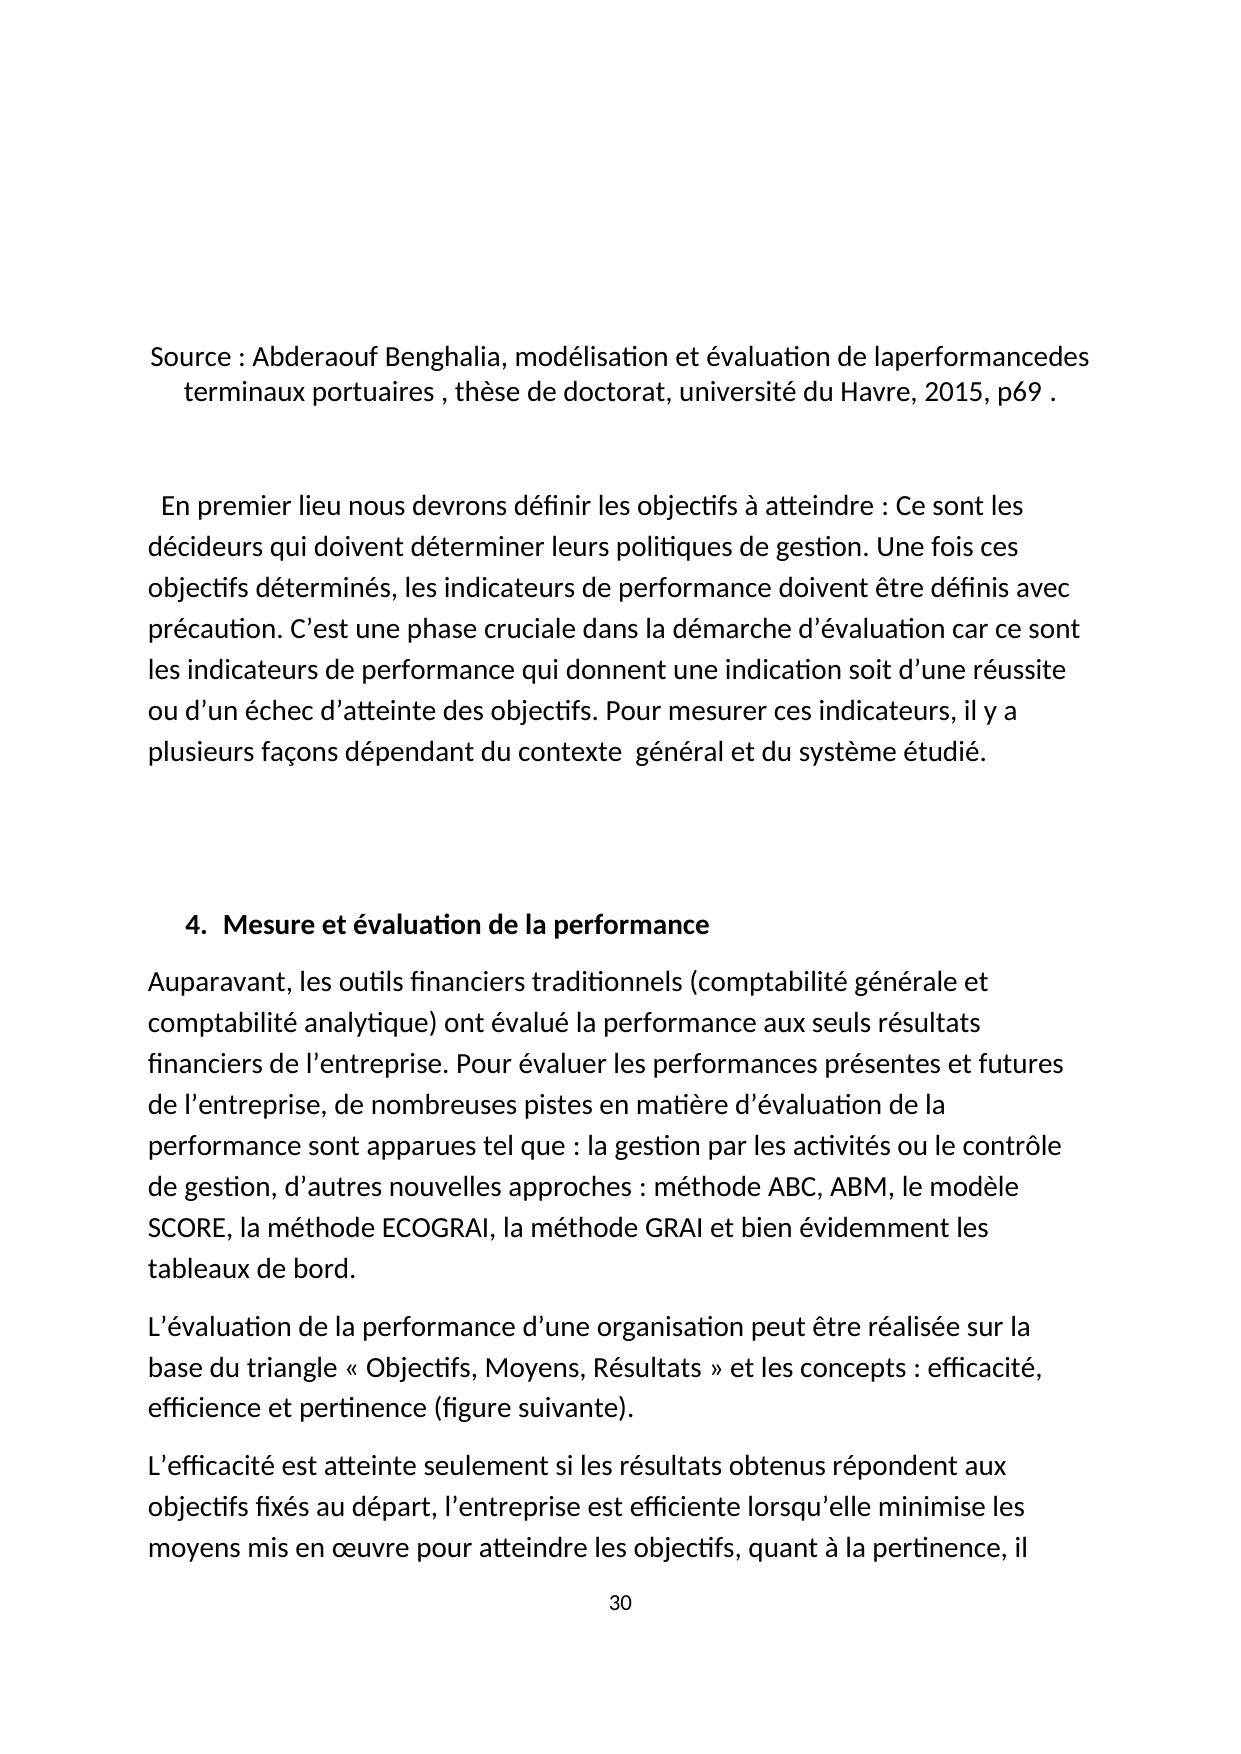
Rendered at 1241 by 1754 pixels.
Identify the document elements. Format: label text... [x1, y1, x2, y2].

text L’évaluation de la performance d’une organisation peut être réalisée sur la base du triangle « Objectifs, Moyens, Résultats » et les concepts : efficacité, efficience et pertinence (figure suivante). [148, 1308, 1093, 1425]
list Mesure et évaluation de la performance [185, 906, 1093, 942]
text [148, 1447, 1093, 1565]
text Auparavant, les outils financiers traditionnels (comptabilité générale et comptabilité analytique) ont évalué la performance aux seuls résultats financiers de l’entreprise. Pour évaluer les performances présentes et futures de l’entreprise, de nombreuses pistes en matière d’évaluation de la performance sont apparues tel que : la gestion par les activités ou le contrôle de gestion, d’autres nouvelles approches : méthode ABC, ABM, le modèle SCORE, la méthode ECOGRAI, la méthode GRAI et bien évidemment les tableaux de bord. [148, 963, 1093, 1286]
text En premier lieu nous devrons définir les objectifs à atteindre : Ce sont les décideurs qui doivent déterminer leurs politiques de gestion. Une fois ces objectifs déterminés, les indicateurs de performance doivent être définis avec précaution. C’est une phase cruciale dans la démarche d’évaluation car ce sont les indicateurs de performance qui donnent une indication soit d’une réussite ou d’un échec d’atteinte des objectifs. Pour mesurer ces indicateurs, il y a plusieurs façons dépendant du contexte général et du système étudié. [148, 487, 1093, 769]
list Source : Abderaouf Benghalia, modélisation et évaluation de laperformancedes terminaux portuaires , thèse de doctorat, université du Havre, 2015, p69 . [148, 338, 1093, 409]
